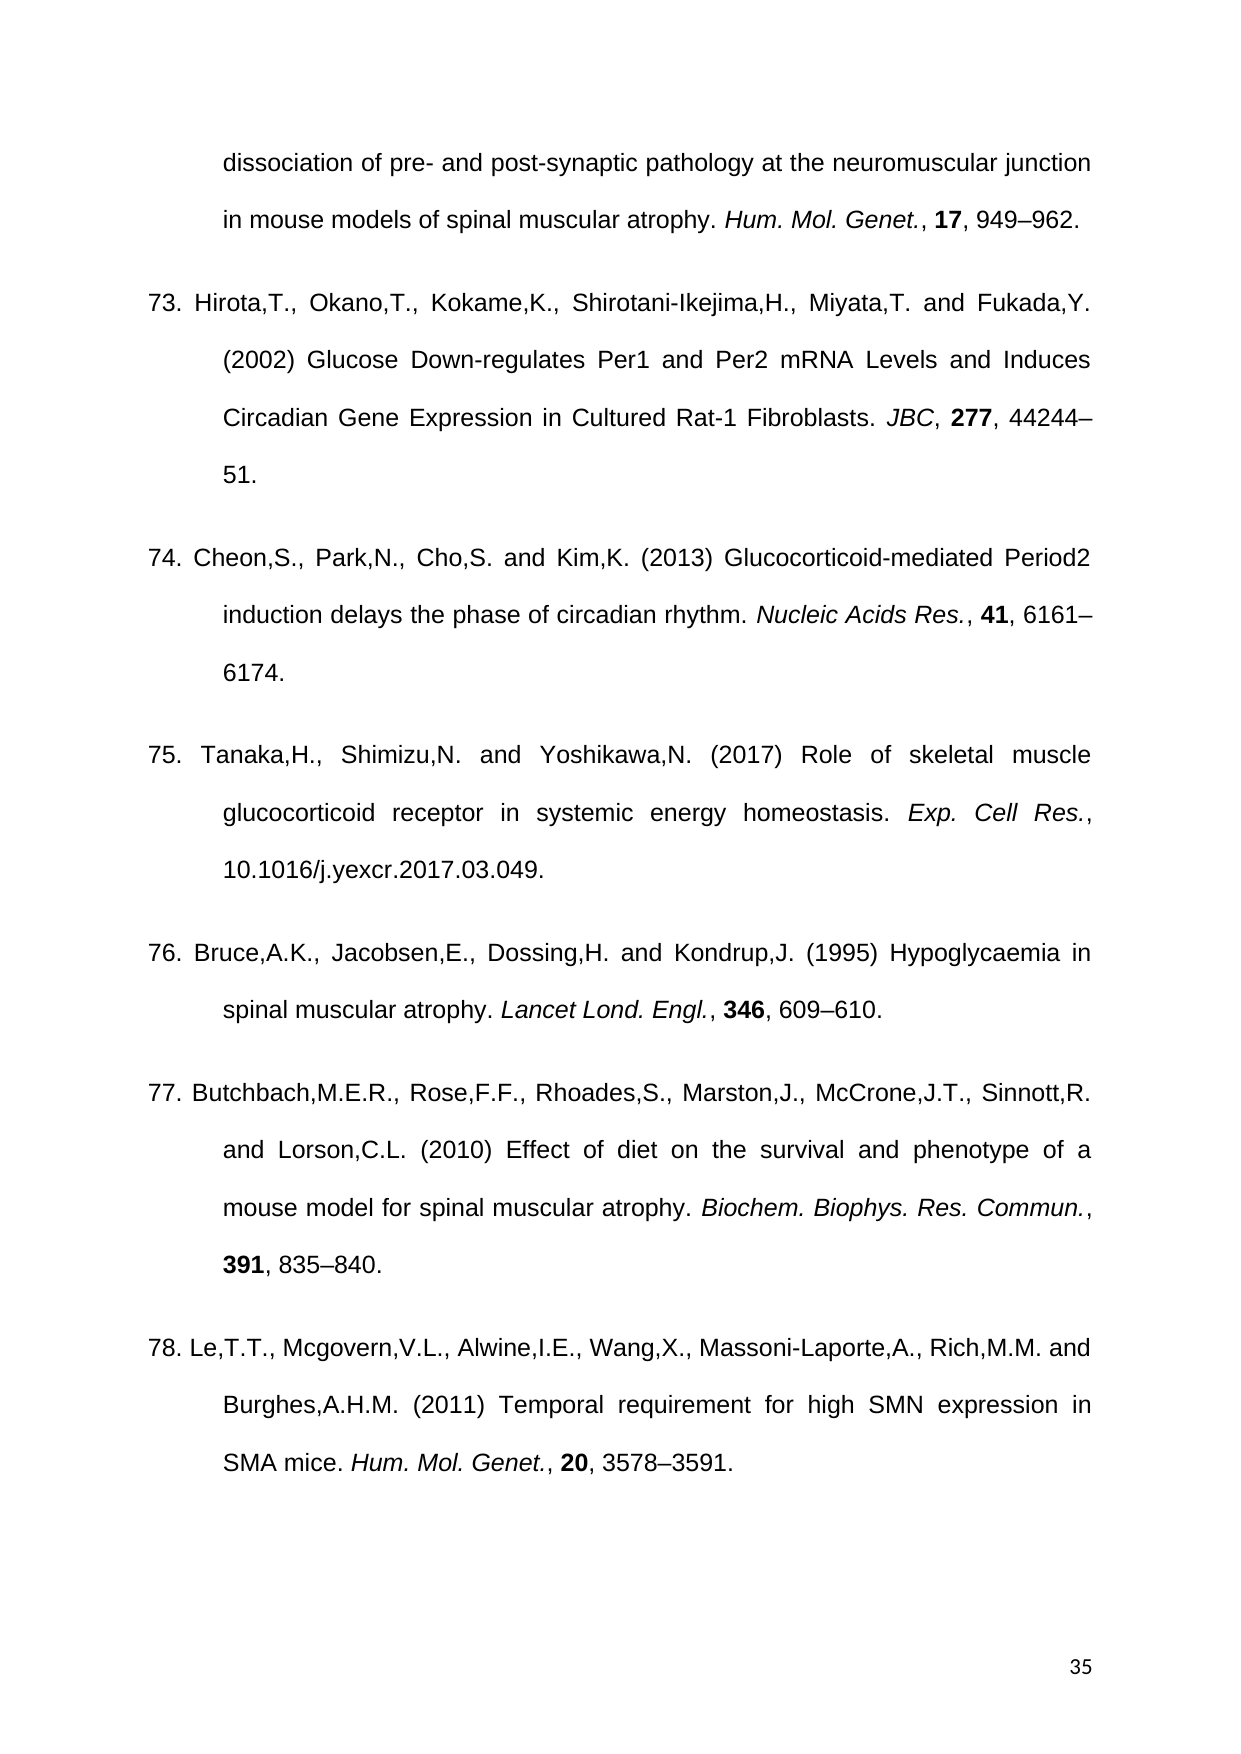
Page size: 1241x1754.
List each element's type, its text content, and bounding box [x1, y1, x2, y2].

text 76. Bruce,A.K., Jacobsen,E., Dossing,H. and Kondrup,J. (1995) Hypoglycaemia in spinal muscular atrophy. Lancet Lond. Engl., 346, 609–610. [148, 938, 1092, 1024]
text 77. Butchbach,M.E.R., Rose,F.F., Rhoades,S., Marston,J., McCrone,J.T., Sinnott,R. and Lorson,C.L. (2010) Effect of diet on the survival and phenotype of a mouse model for spinal muscular atrophy. Biochem. Biophys. Res. Commun., 391, 835–840. [148, 1078, 1092, 1279]
text 73. Hirota,T., Okano,T., Kokame,K., Shirotani-Ikejima,H., Miyata,T. and Fukada,Y. (2002) Glucose Down-regulates Per1 and Per2 mRNA Levels and Induces Circadian Gene Expression in Cultured Rat-1 Fibroblasts. JBC, 277, 44244–51. [148, 288, 1092, 489]
text 78. Le,T.T., Mcgovern,V.L., Alwine,I.E., Wang,X., Massoni-Laporte,A., Rich,M.M. and Burghes,A.H.M. (2011) Temporal requirement for high SMN expression in SMA mice. Hum. Mol. Genet., 20, 3578–3591. [148, 1333, 1092, 1476]
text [148, 148, 1092, 234]
text 75. Tanaka,H., Shimizu,N. and Yoshikawa,N. (2017) Role of skeletal muscle glucocorticoid receptor in systemic energy homeostasis. Exp. Cell Res., 10.1016/j.yexcr.2017.03.049. [148, 740, 1092, 884]
text 74. Cheon,S., Park,N., Cho,S. and Kim,K. (2013) Glucocorticoid-mediated Period2 induction delays the phase of circadian rhythm. Nucleic Acids Res., 41, 6161–6174. [148, 543, 1092, 686]
